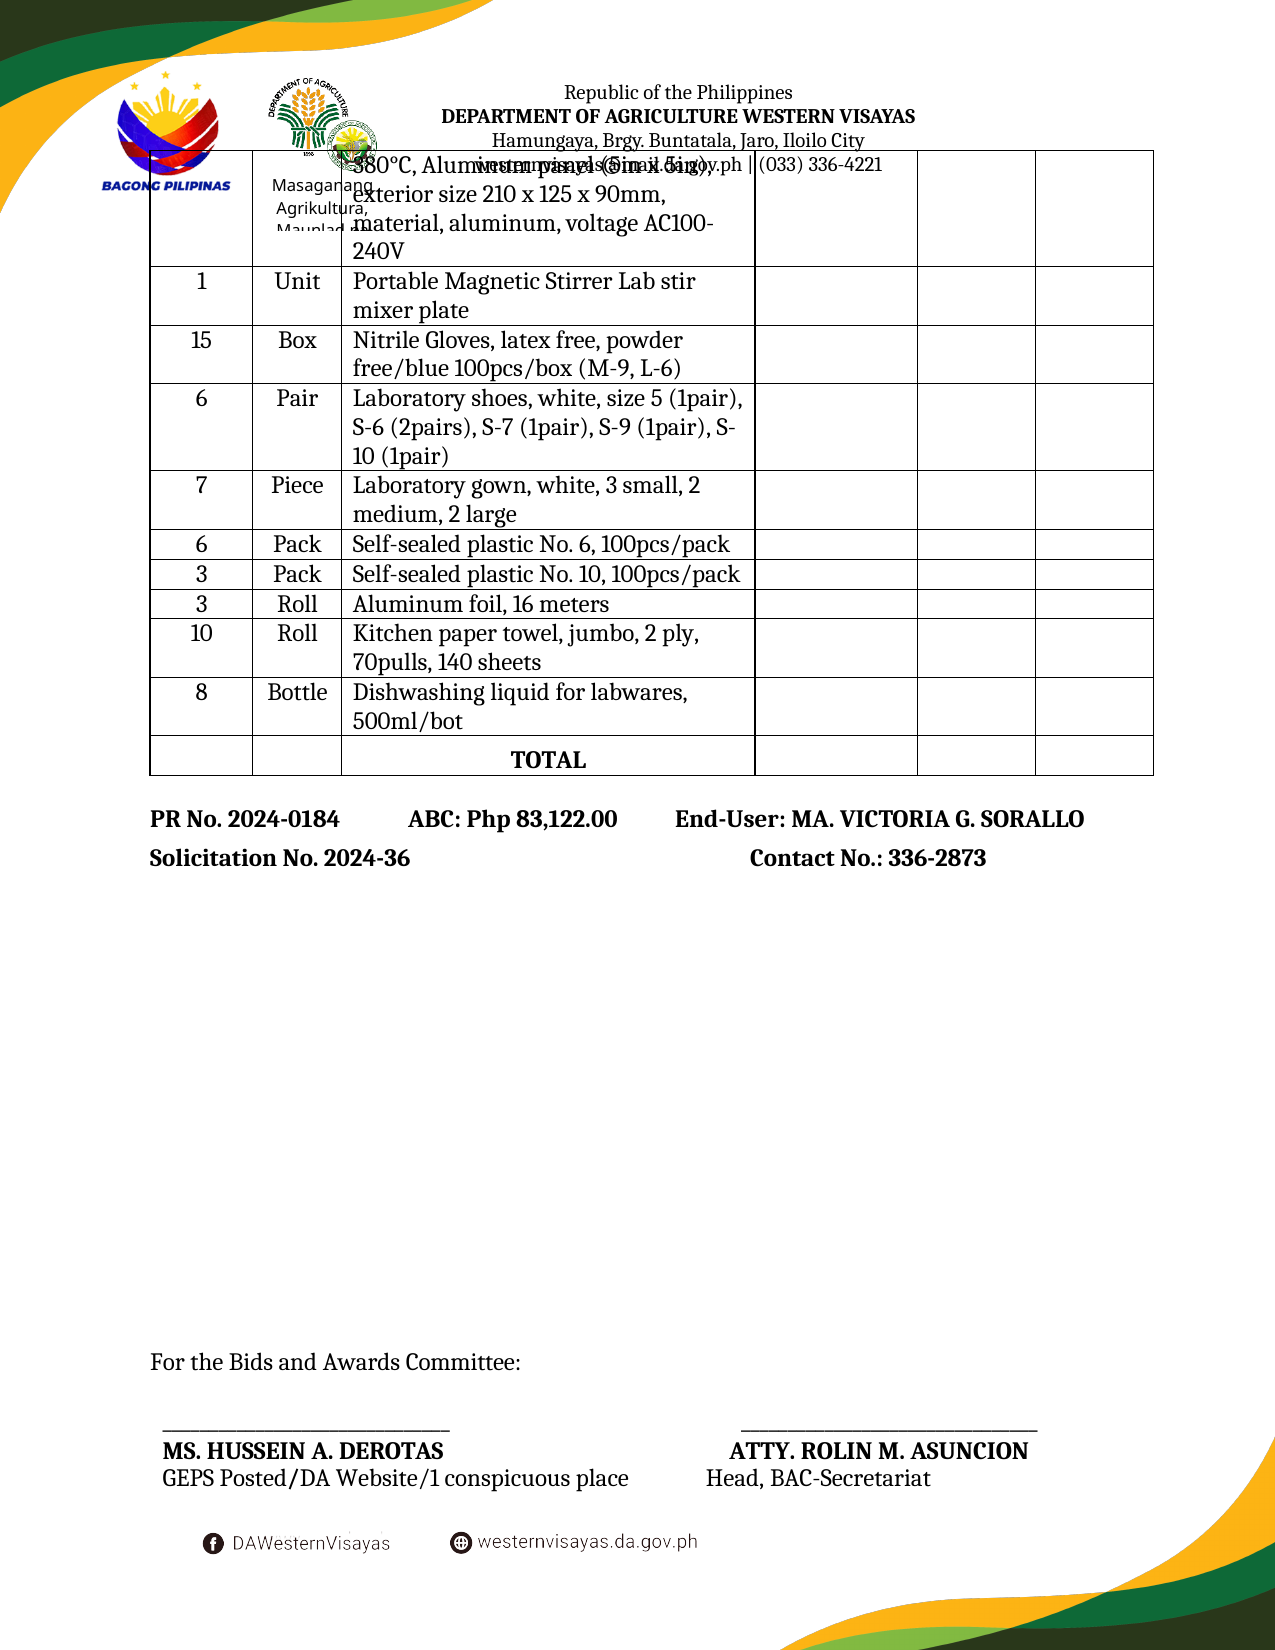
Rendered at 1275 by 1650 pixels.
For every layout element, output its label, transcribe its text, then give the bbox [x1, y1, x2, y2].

table_cell [756, 560, 917, 588]
table_cell [918, 530, 1035, 559]
table_cell Box [253, 326, 341, 383]
table_cell Laboratory gown, white, 3 small, 2 medium, 2 large [342, 471, 754, 529]
table_cell [1036, 736, 1153, 775]
table_cell [918, 471, 1035, 529]
table_cell [756, 326, 917, 383]
table_cell Piece [253, 471, 341, 529]
picture [0, 0, 500, 260]
table_cell [1036, 530, 1153, 559]
table_header [918, 151, 1035, 266]
table_cell 8 [151, 678, 252, 735]
table_cell Pair [253, 384, 341, 470]
table_cell [918, 736, 1035, 775]
table_cell Pack [253, 560, 341, 588]
table_cell Portable Magnetic Stirrer Lab stir mixer plate [342, 267, 754, 324]
table_cell [756, 736, 917, 775]
table_cell [918, 326, 1035, 383]
table_cell TOTAL [342, 736, 754, 775]
text MS. HUSSEIN A. DEROTAS ATTY. ROLIN M. ASUNCION [162, 1438, 1125, 1464]
table_cell Roll [253, 590, 341, 618]
text _______________________________ ________________________________ [162, 1409, 1125, 1435]
text GEPS Posted/DA Website/1 conspicuous place Head, BAC-Secretariat [162, 1464, 996, 1493]
table_cell 7 [151, 471, 252, 529]
table_cell 3 [151, 560, 252, 588]
table_cell Unit [253, 267, 341, 324]
table_header 1 [151, 151, 252, 266]
table_cell 6 [151, 530, 252, 559]
table_cell [756, 384, 917, 470]
table_cell [1036, 267, 1153, 324]
table_cell 15 [151, 326, 252, 383]
table_cell 6 [151, 384, 252, 470]
picture [444, 1529, 741, 1554]
text Solicitation No. 2024-36 Contact No.: 336-2873 [150, 844, 1125, 872]
table_cell [918, 560, 1035, 588]
table_cell [253, 736, 341, 775]
table_cell [1036, 590, 1153, 618]
table_cell [756, 590, 917, 618]
text PR No. 2024-0184 ABC: Php 83,122.00 End-User: MA. VICTORIA G. SORALLO [150, 805, 1125, 834]
table_cell [1036, 619, 1153, 677]
table_header Unit [253, 151, 341, 266]
table_cell Self-sealed plastic No. 6, 100pcs/pack [342, 530, 754, 559]
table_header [342, 151, 754, 266]
table_cell [918, 619, 1035, 677]
table_cell Pack [253, 530, 341, 559]
table_header [1036, 151, 1153, 266]
table_cell [756, 678, 917, 735]
table_cell [1036, 384, 1153, 470]
table_cell Bottle [253, 678, 341, 735]
table_cell Roll [253, 619, 341, 677]
table_cell 3 [151, 590, 252, 618]
table_cell [1036, 678, 1153, 735]
picture [775, 1390, 1274, 1650]
table_cell [756, 619, 917, 677]
table_cell [756, 267, 917, 324]
picture [201, 1529, 403, 1557]
table_header [756, 151, 917, 266]
table_cell [151, 736, 252, 775]
table_cell Nitrile Gloves, latex free, powder free/blue 100pcs/box (M-9, L-6) [342, 326, 754, 383]
table_cell [918, 267, 1035, 324]
table_cell [918, 590, 1035, 618]
table_cell [918, 384, 1035, 470]
table_cell [1036, 560, 1153, 588]
table_cell [1036, 471, 1153, 529]
table_cell 10 [151, 619, 252, 677]
table_cell 1 [151, 267, 252, 324]
table_cell Kitchen paper towel, jumbo, 2 ply, 70pulls, 140 sheets [342, 619, 754, 677]
table_cell Self-sealed plastic No. 10, 100pcs/pack [342, 560, 754, 588]
table_cell [756, 530, 917, 559]
table_cell Aluminum foil, 16 meters [342, 590, 754, 618]
table_cell [756, 471, 917, 529]
table_cell [1036, 326, 1153, 383]
table_cell Dishwashing liquid for labwares, 500ml/bot [342, 678, 754, 735]
table_cell Laboratory shoes, white, size 5 (1pair), S-6 (2pairs), S-7 (1pair), S-9 (1pair), S-10 (1pair) [342, 384, 754, 470]
table_cell [918, 678, 1035, 735]
text For the Bids and Awards Committee: [150, 1347, 1125, 1376]
